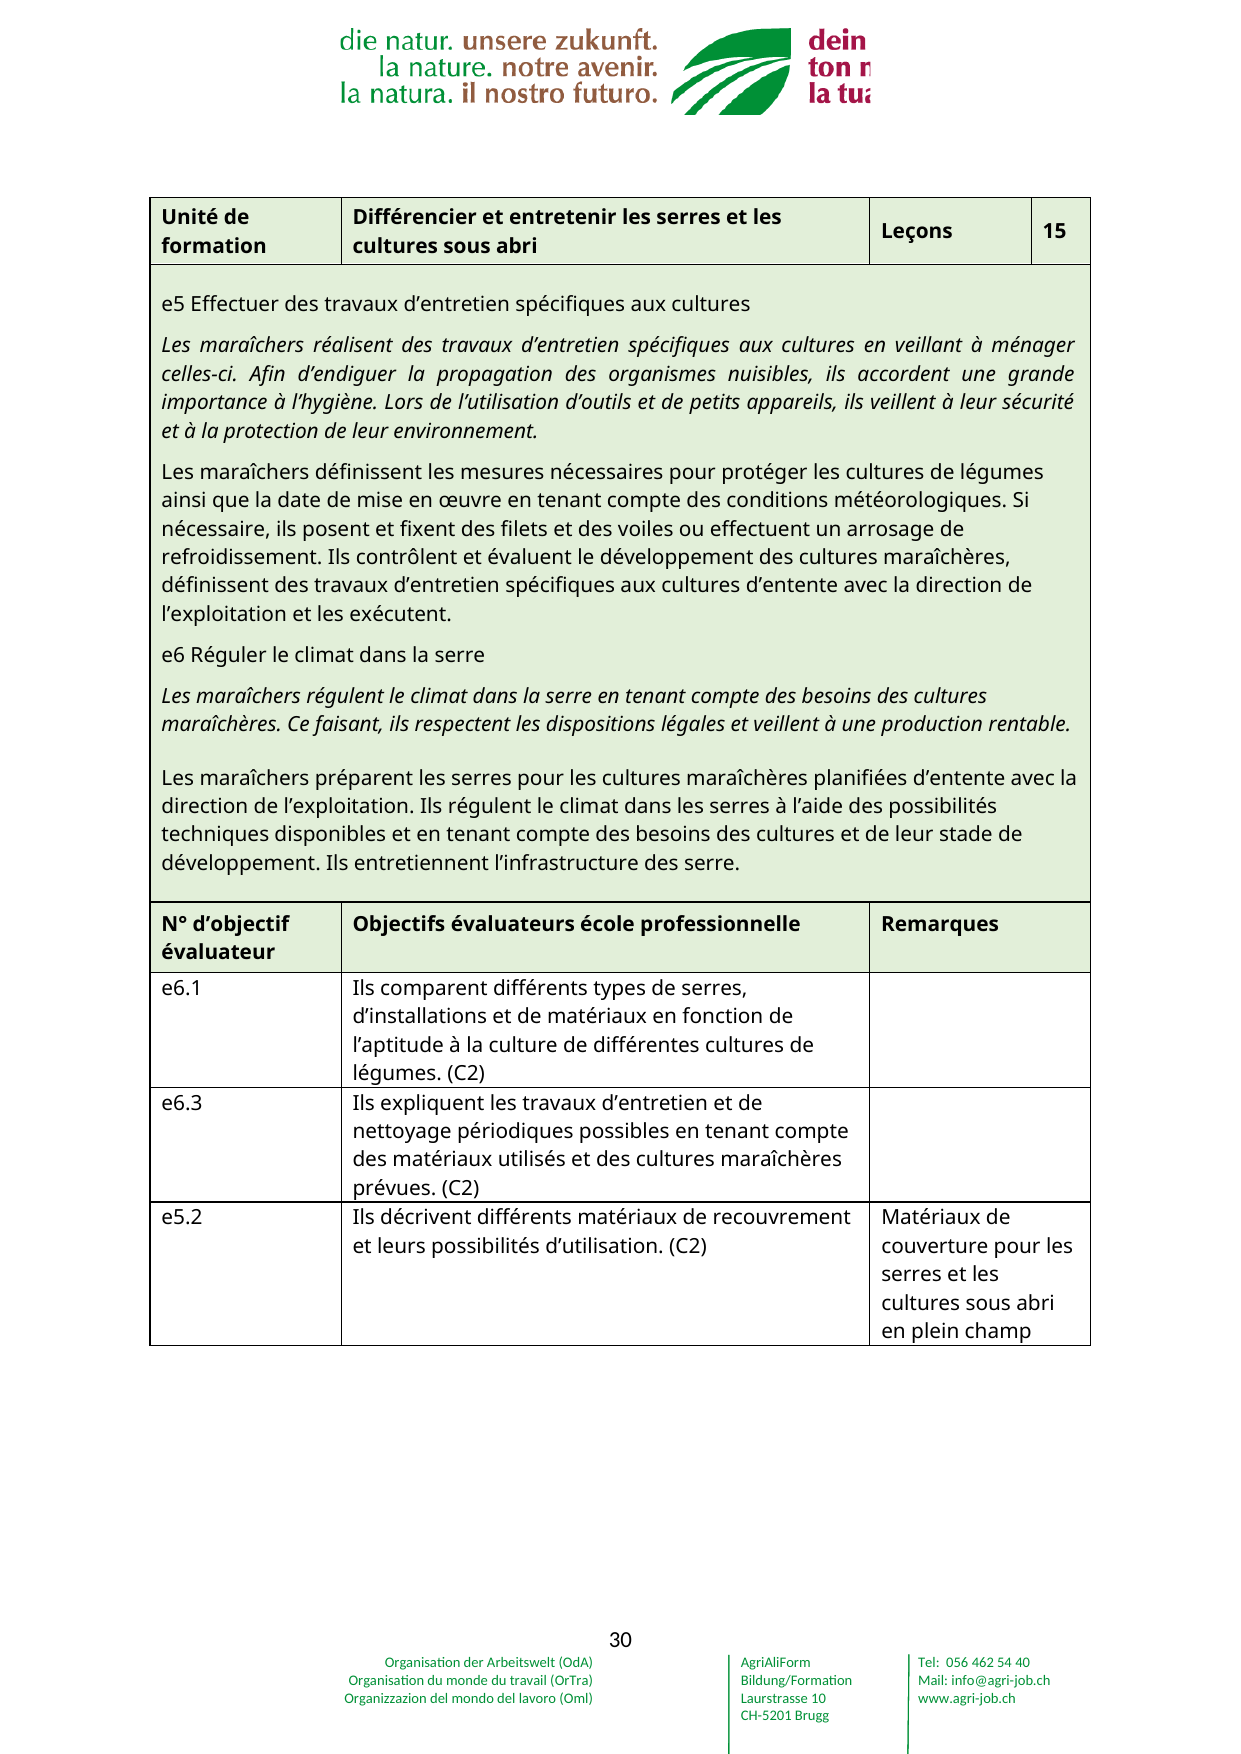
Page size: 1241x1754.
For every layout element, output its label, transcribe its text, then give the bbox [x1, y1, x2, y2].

table_cell Matériaux de couverture pour les serres et les cultures sous abri en plein champ [870, 1203, 1090, 1345]
table_header Leçons [870, 198, 1031, 263]
table_header 15 [1032, 198, 1090, 263]
table_cell Objectifs évaluateurs école professionnelle [342, 903, 869, 972]
table_cell e5.2 [151, 1203, 341, 1345]
table_cell Ils comparent différents types de serres, d’installations et de matériaux en fonction de l’aptitude à la culture de différentes cultures de légumes. (C2) [342, 973, 869, 1087]
table_cell Ils décrivent différents matériaux de recouvrement et leurs possibilités d’utilisation. (C2) [342, 1203, 869, 1345]
table_cell Ils expliquent les travaux d’entretien et de nettoyage périodiques possibles en tenant compte des matériaux utilisés et des cultures maraîchères prévues. (C2) [342, 1088, 869, 1201]
table_cell [870, 1088, 1090, 1201]
table_header Différencier et entretenir les serres et les cultures sous abri [342, 198, 869, 263]
table_cell N° d’objectif évaluateur [151, 903, 341, 972]
table_cell [870, 973, 1090, 1087]
table_header Unité de formation [151, 198, 341, 263]
table_cell e6.1 [151, 973, 341, 1087]
table_cell Remarques [870, 903, 1090, 972]
table_cell e6.3 [151, 1088, 341, 1201]
table_cell e5 Effectuer des travaux d’entretien spécifiques aux cultures Les maraîchers réalisent des travaux d’entretien spécifiques aux cultures en veillant à ménager celles-ci. Afin d’endiguer la propagation des organismes nuisibles, ils accordent une grande importance à l’hygiène. Lors de l’utilisation d’outils et de petits appareils, ils veillent à leur sécurité et à la protection de leur environnement. Les maraîchers définissent les mesures nécessaires pour protéger les cultures de légumes ainsi que la date de mise en œuvre en tenant compte des conditions météorologiques. Si nécessaire, ils posent et fixent des filets et des voiles ou effectuent un arrosage de refroidissement. Ils contrôlent et évaluent le développement des cultures maraîchères, définissent des travaux d’entretien spécifiques aux cultures d’entente avec la direction de l’exploitation et les exécutent. e6 Réguler le climat dans la serre Les maraîchers régulent le climat dans la serre en tenant compte des besoins des cultures maraîchères. Ce faisant, ils respectent les dispositions légales et veillent à une production rentable. Les maraîchers préparent les serres pour les cultures maraîchères planifiées d’entente avec la direction de l’exploitation. Ils régulent le climat dans les serres à l’aide des possibilités techniques disponibles et en tenant compte des besoins des cultures et de leur stade de développement. Ils entretiennent l’infrastructure des serre. [151, 265, 1090, 901]
